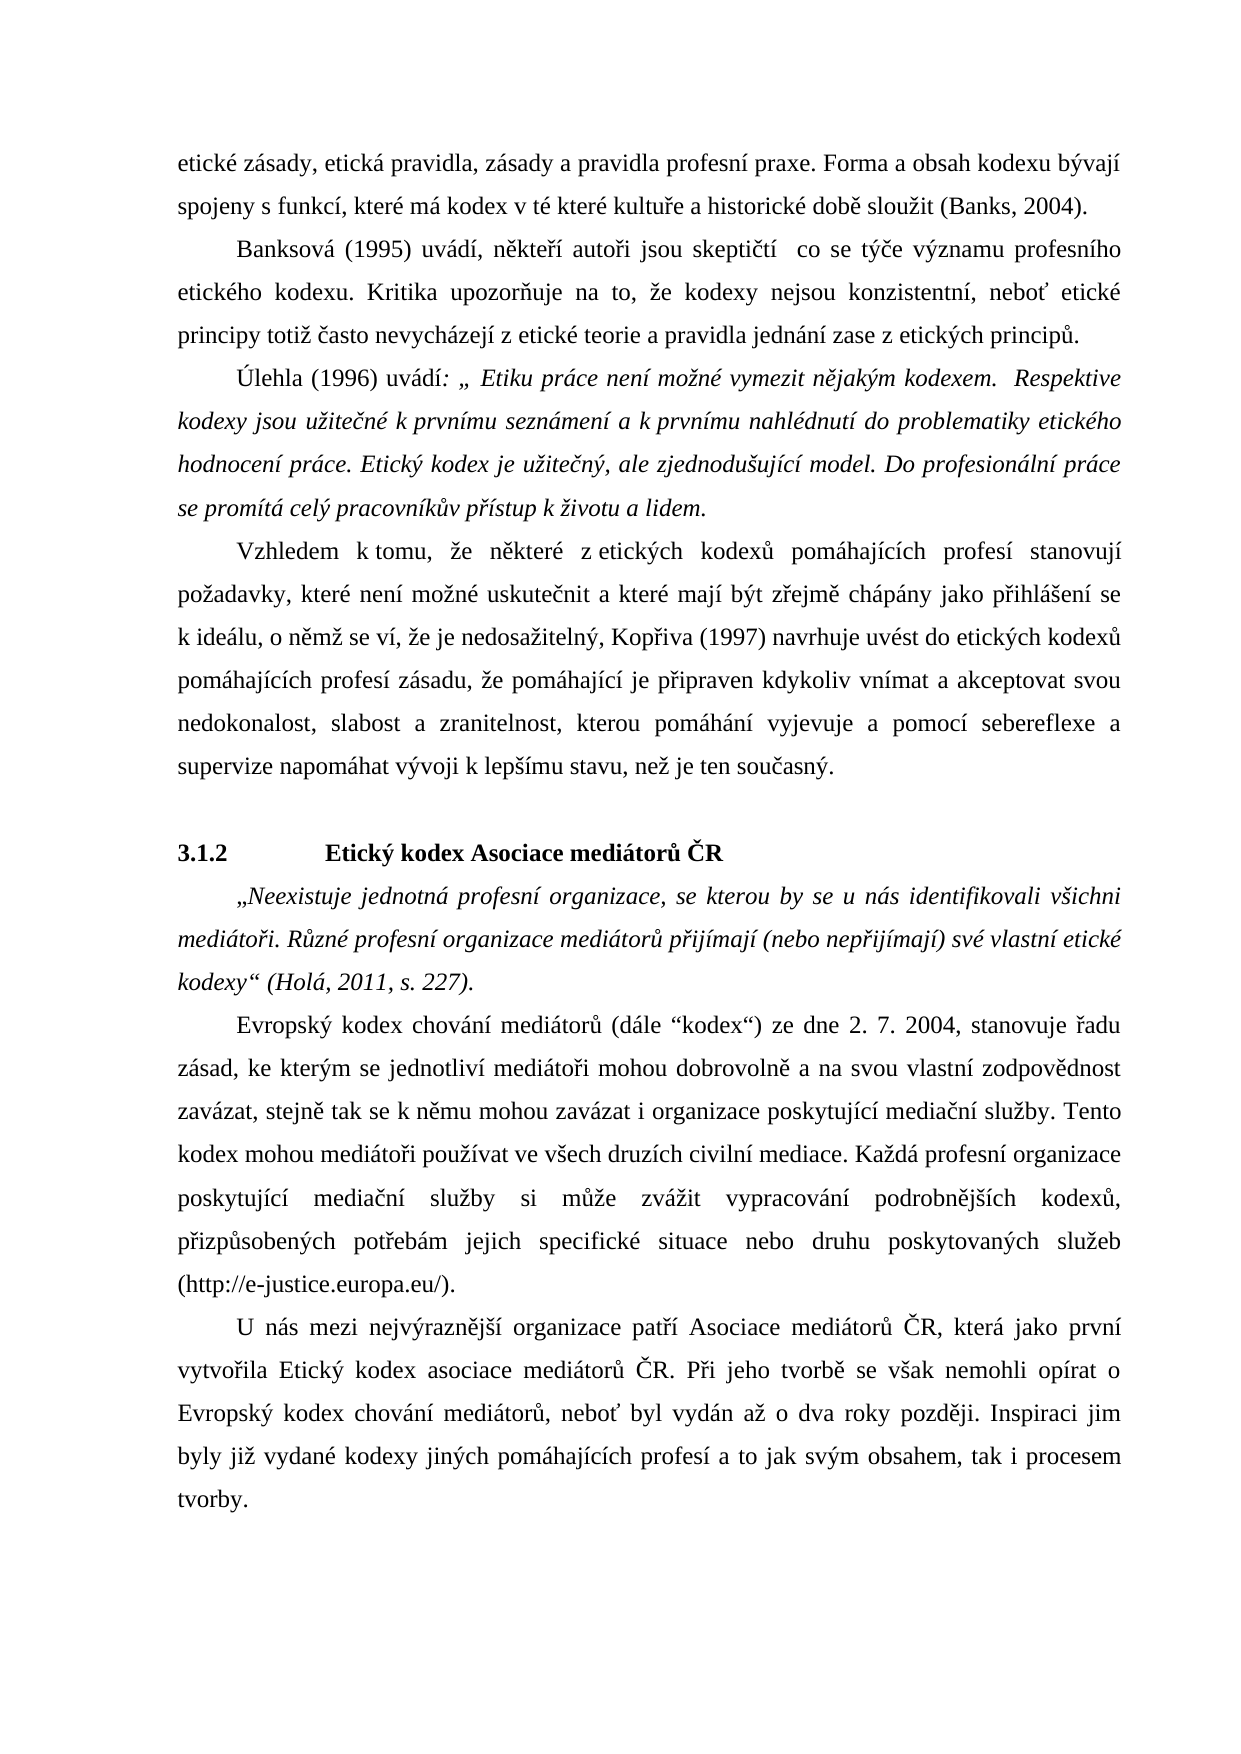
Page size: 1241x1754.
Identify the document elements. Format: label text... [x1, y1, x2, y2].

text Úlehla (1996) uvádí: „ Etiku práce není možné vymezit nějakým kodexem. Respektive kodexy jsou užitečné k prvnímu seznámení a k prvnímu nahlédnutí do problematiky etického hodnocení práce. Etický kodex je užitečný, ale zjednodušující model. Do profesionální práce se promítá celý pracovníkův přístup k životu a lidem. [177, 363, 1122, 521]
text „Neexistuje jednotná profesní organizace, se kterou by se u nás identifikovali všichni mediátoři. Různé profesní organizace mediátorů přijímají (nebo nepřijímají) své vlastní etické kodexy“ (Holá, 2011, s. 227). [177, 881, 1122, 996]
text 3.1.2 Etický kodex Asociace mediátorů ČR [177, 838, 1122, 866]
text Banksová (1995) uvádí, někteří autoři jsou skeptičtí co se týče významu profesního etického kodexu. Kritika upozorňuje na to, že kodexy nejsou konzistentní, neboť etické principy totiž často nevycházejí z etické teorie a pravidla jednání zase z etických principů. [177, 234, 1122, 349]
text Vzhledem k tomu, že některé z etických kodexů pomáhajících profesí stanovují požadavky, které není možné uskutečnit a které mají být zřejmě chápány jako přihlášení se k ideálu, o němž se ví, že je nedosažitelný, Kopřiva (1997) navrhuje uvést do etických kodexů pomáhajících profesí zásadu, že pomáhající je připraven kdykoliv vnímat a akceptovat svou nedokonalost, slabost a zranitelnost, kterou pomáhání vyjevuje a pomocí sebereflexe a supervize napomáhat vývoji k lepšímu stavu, než je ten současný. [177, 536, 1122, 780]
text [177, 148, 1122, 219]
text U nás mezi nejvýraznější organizace patří Asociace mediátorů ČR, která jako první vytvořila Etický kodex asociace mediátorů ČR. Při jeho tvorbě se však nemohli opírat o Evropský kodex chování mediátorů, neboť byl vydán až o dva roky později. Inspiraci jim byly již vydané kodexy jiných pomáhajících profesí a to jak svým obsahem, tak i procesem tvorby. [177, 1312, 1122, 1513]
text Evropský kodex chování mediátorů (dále “kodex“) ze dne 2. 7. 2004, stanovuje řadu zásad, ke kterým se jednotliví mediátoři mohou dobrovolně a na svou vlastní zodpovědnost zavázat, stejně tak se k němu mohou zavázat i organizace poskytující mediační služby. Tento kodex mohou mediátoři používat ve všech druzích civilní mediace. Každá profesní organizace poskytující mediační služby si může zvážit vypracování podrobnějších kodexů, přizpůsobených potřebám jejich specifické situace nebo druhu poskytovaných služeb (http://e-justice.europa.eu/). [177, 1010, 1122, 1298]
